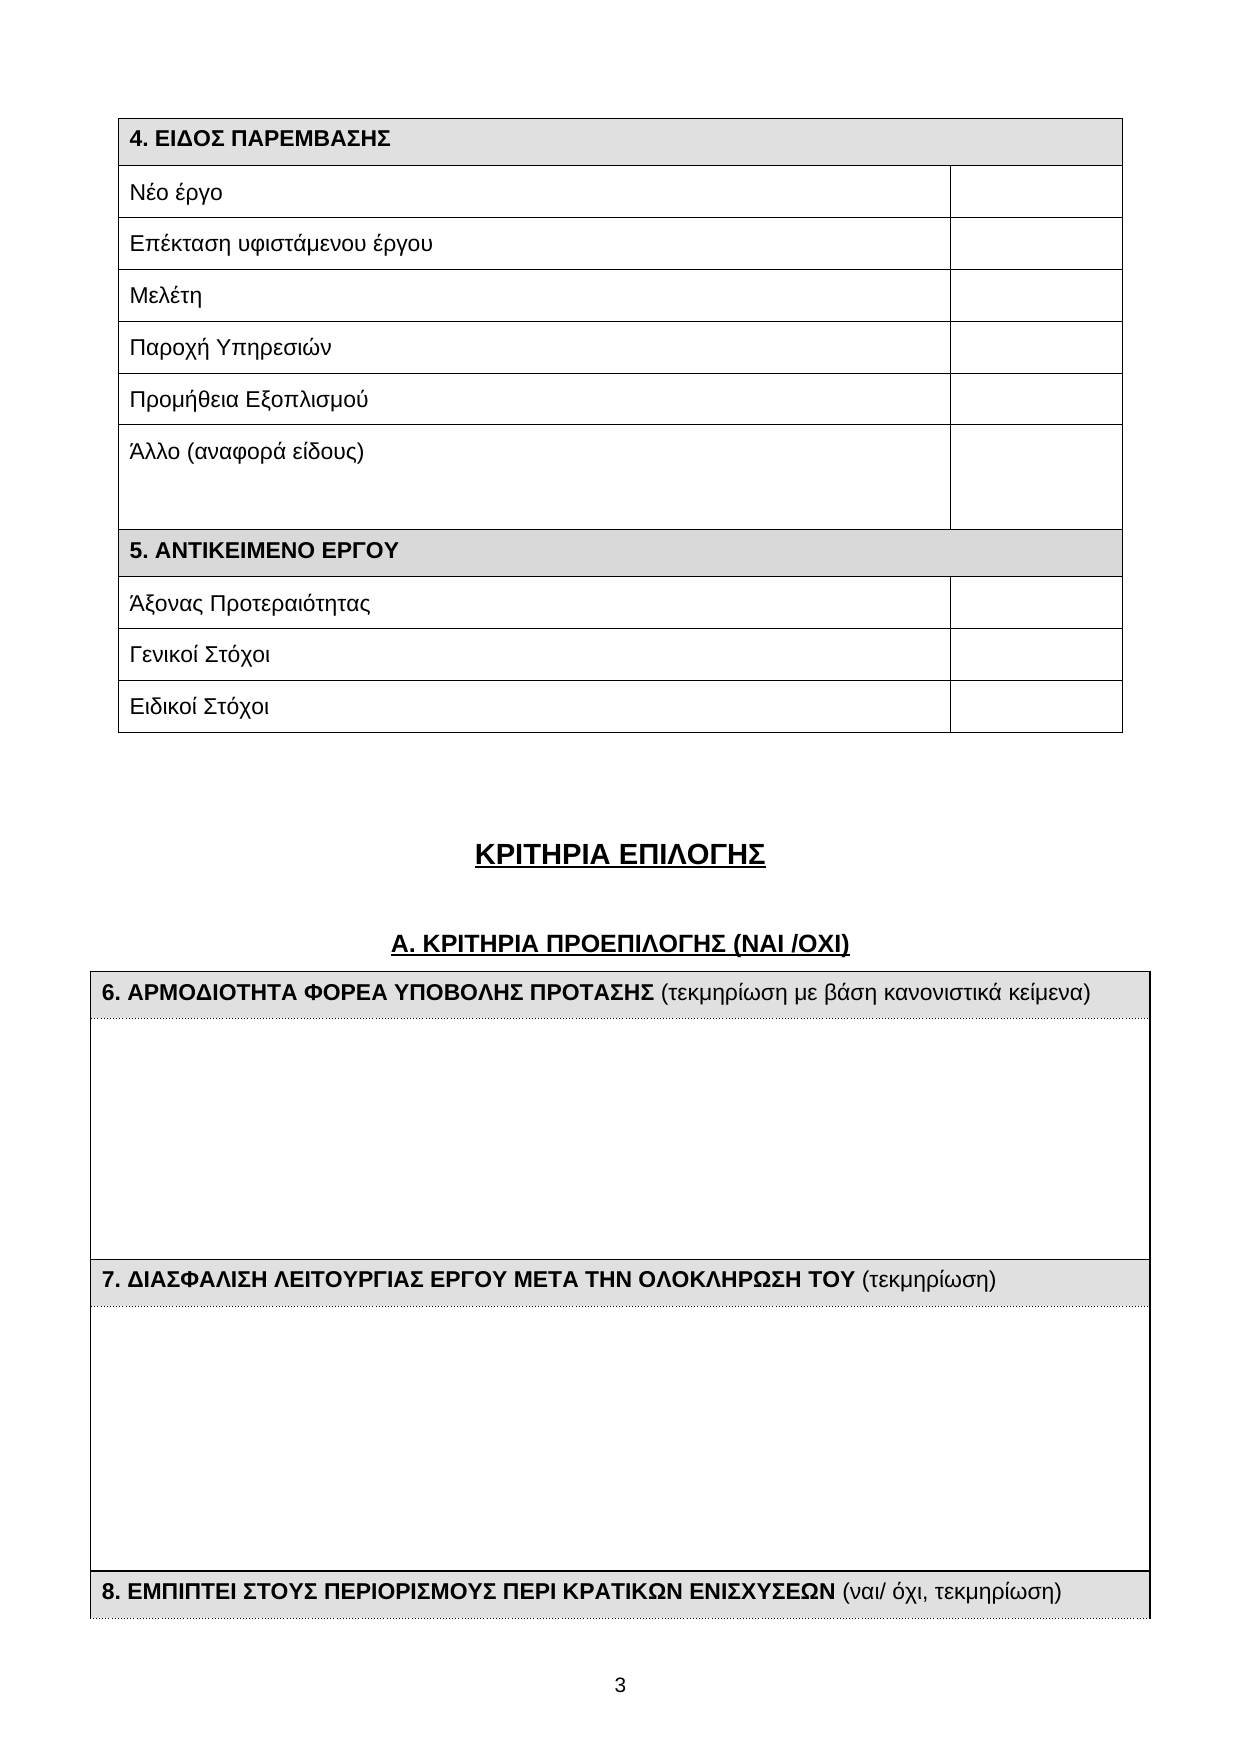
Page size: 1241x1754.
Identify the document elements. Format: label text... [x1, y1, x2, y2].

table_cell Προμήθεια Εξοπλισμού [119, 374, 950, 424]
table_cell Άξονας Προτεραιότητας [119, 577, 950, 628]
text ΚΡΙΤΗΡΙΑ ΕΠΙΛΟΓΗΣ [118, 837, 1122, 871]
table_cell Γενικοί Στόχοι [119, 629, 950, 680]
table_cell 8. ΕΜΠΙΠΤΕΙ ΣΤΟΥΣ ΠΕΡΙΟΡΙΣΜΟΥΣ ΠΕΡΙ ΚΡΑΤΙΚΩΝ ΕΝΙΣΧΥΣΕΩΝ (ναι/ όχι, τεκμηρίωση) [91, 1572, 1149, 1618]
table_cell Παροχή Υπηρεσιών [119, 322, 950, 372]
table_cell [91, 1018, 1149, 1258]
table_cell Ειδικοί Στόχοι [119, 681, 950, 732]
table_cell [91, 1306, 1149, 1570]
table_cell [951, 629, 1122, 680]
table_cell [951, 270, 1122, 321]
table_cell [951, 425, 1122, 529]
table_cell Άλλο (αναφορά είδους) [119, 425, 950, 529]
table_header 6. ΑΡΜΟΔΙΟΤΗΤΑ ΦΟΡΕΑ ΥΠΟΒΟΛΗΣ ΠΡΟΤΑΣΗΣ (τεκμηρίωση με βάση κανονιστικά κείμενα) [91, 972, 1149, 1018]
table_cell Επέκταση υφιστάμενου έργου [119, 218, 950, 269]
table_cell [951, 166, 1122, 217]
table_cell [951, 218, 1122, 269]
text Α. ΚΡΙΤΗΡΙΑ ΠΡΟΕΠΙΛΟΓΗΣ (ΝΑΙ /ΟΧΙ) [118, 929, 1122, 958]
table_cell [951, 577, 1122, 628]
table_cell 5. ΑΝΤΙΚΕΙΜΕΝΟ ΕΡΓΟΥ [119, 530, 1122, 576]
table_cell Μελέτη [119, 270, 950, 321]
table_cell 7. ΔΙΑΣΦΑΛΙΣΗ ΛΕΙΤΟΥΡΓΙΑΣ ΕΡΓΟΥ ΜΕΤΑ ΤΗΝ ΟΛΟΚΛΗΡΩΣΗ ΤΟΥ (τεκμηρίωση) [91, 1260, 1149, 1306]
table_cell [951, 681, 1122, 732]
table_cell [951, 374, 1122, 424]
table_cell [951, 322, 1122, 372]
table_cell Νέο έργο [119, 166, 950, 217]
table_header 4. ΕΙΔΟΣ ΠΑΡΕΜΒΑΣΗΣ [119, 119, 1122, 165]
